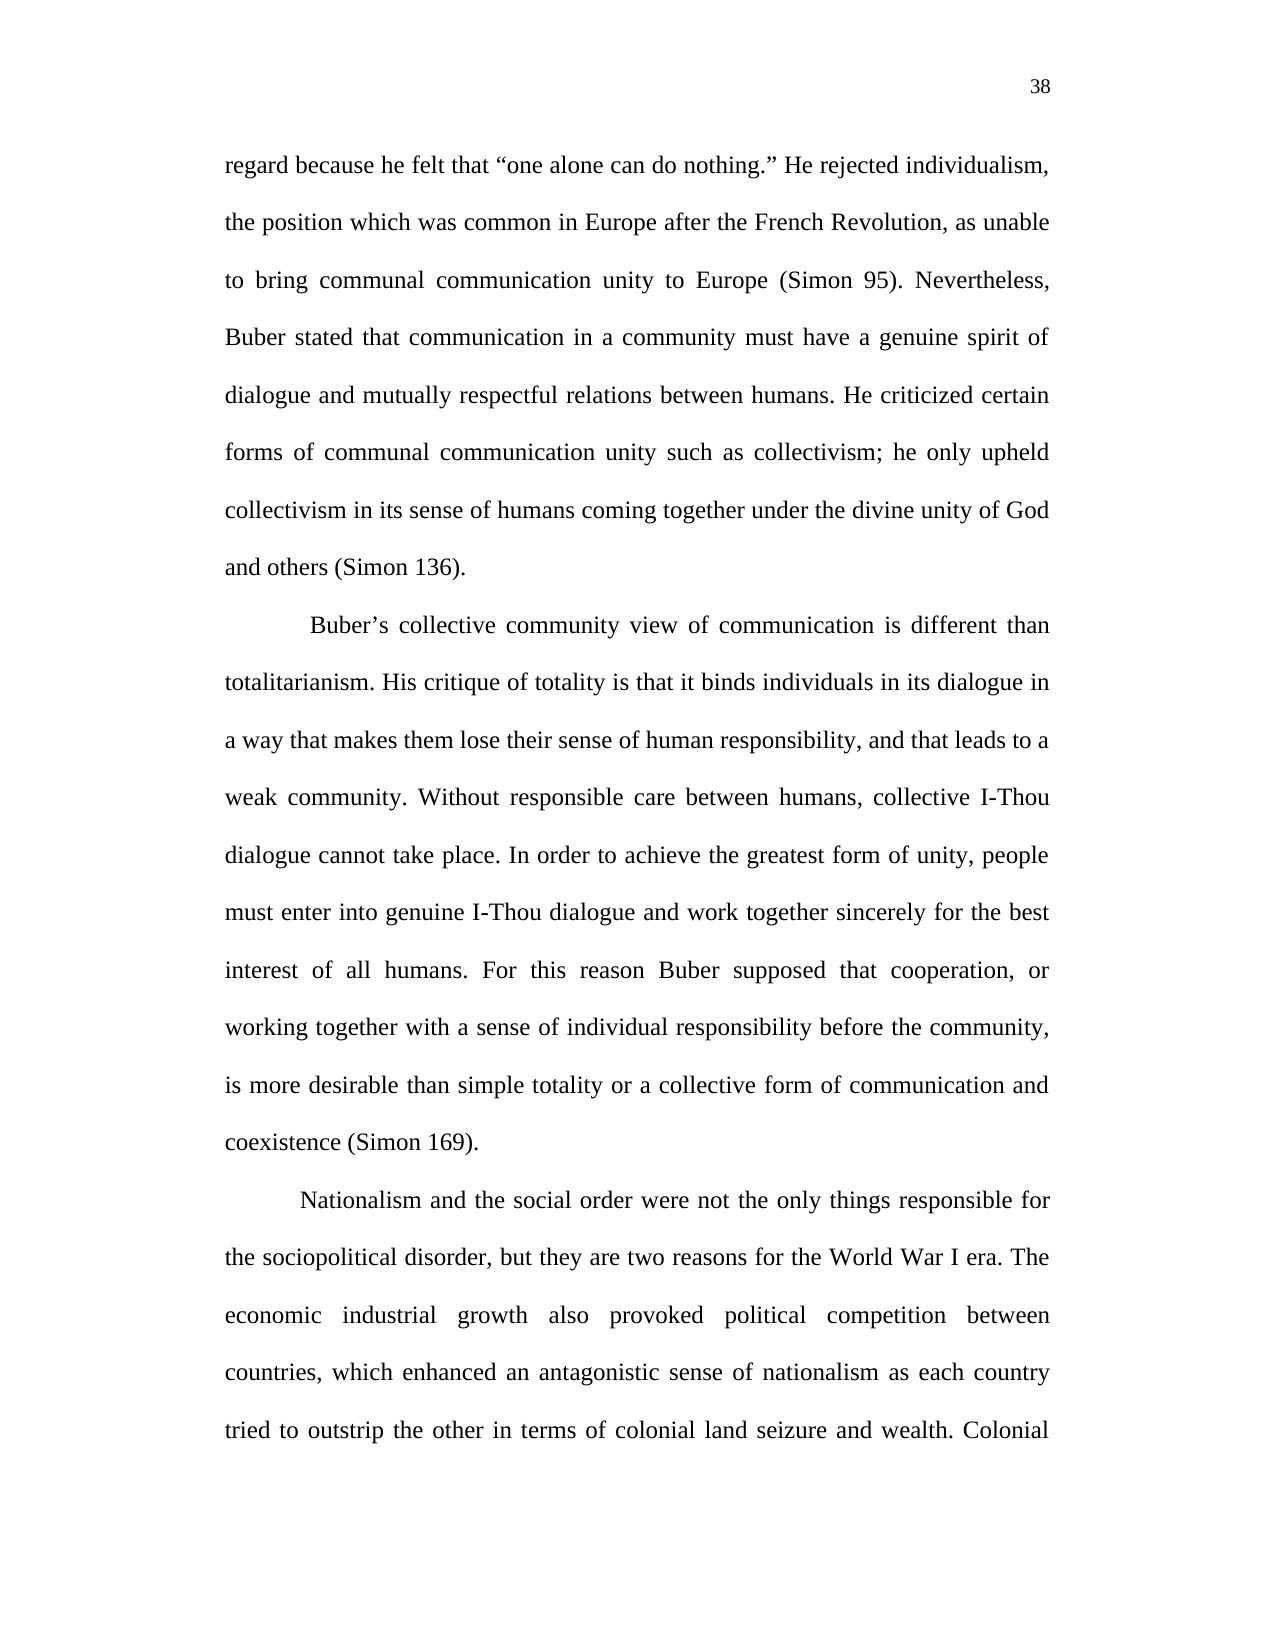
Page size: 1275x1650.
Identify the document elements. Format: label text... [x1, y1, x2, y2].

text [224, 150, 1051, 581]
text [224, 1185, 1051, 1444]
text Buber’s collective community view of communication is different than totalitarianism. His critique of totality is that it binds individuals in its dialogue in a way that makes them lose their sense of human responsibility, and that leads to a weak community. Without responsible care between humans, collective I-Thou dialogue cannot take place. In order to achieve the greatest form of unity, people must enter into genuine I-Thou dialogue and work together sincerely for the best interest of all humans. For this reason Buber supposed that cooperation, or working together with a sense of individual responsibility before the community, is more desirable than simple totality or a collective form of communication and coexistence (Simon 169). [224, 610, 1051, 1156]
